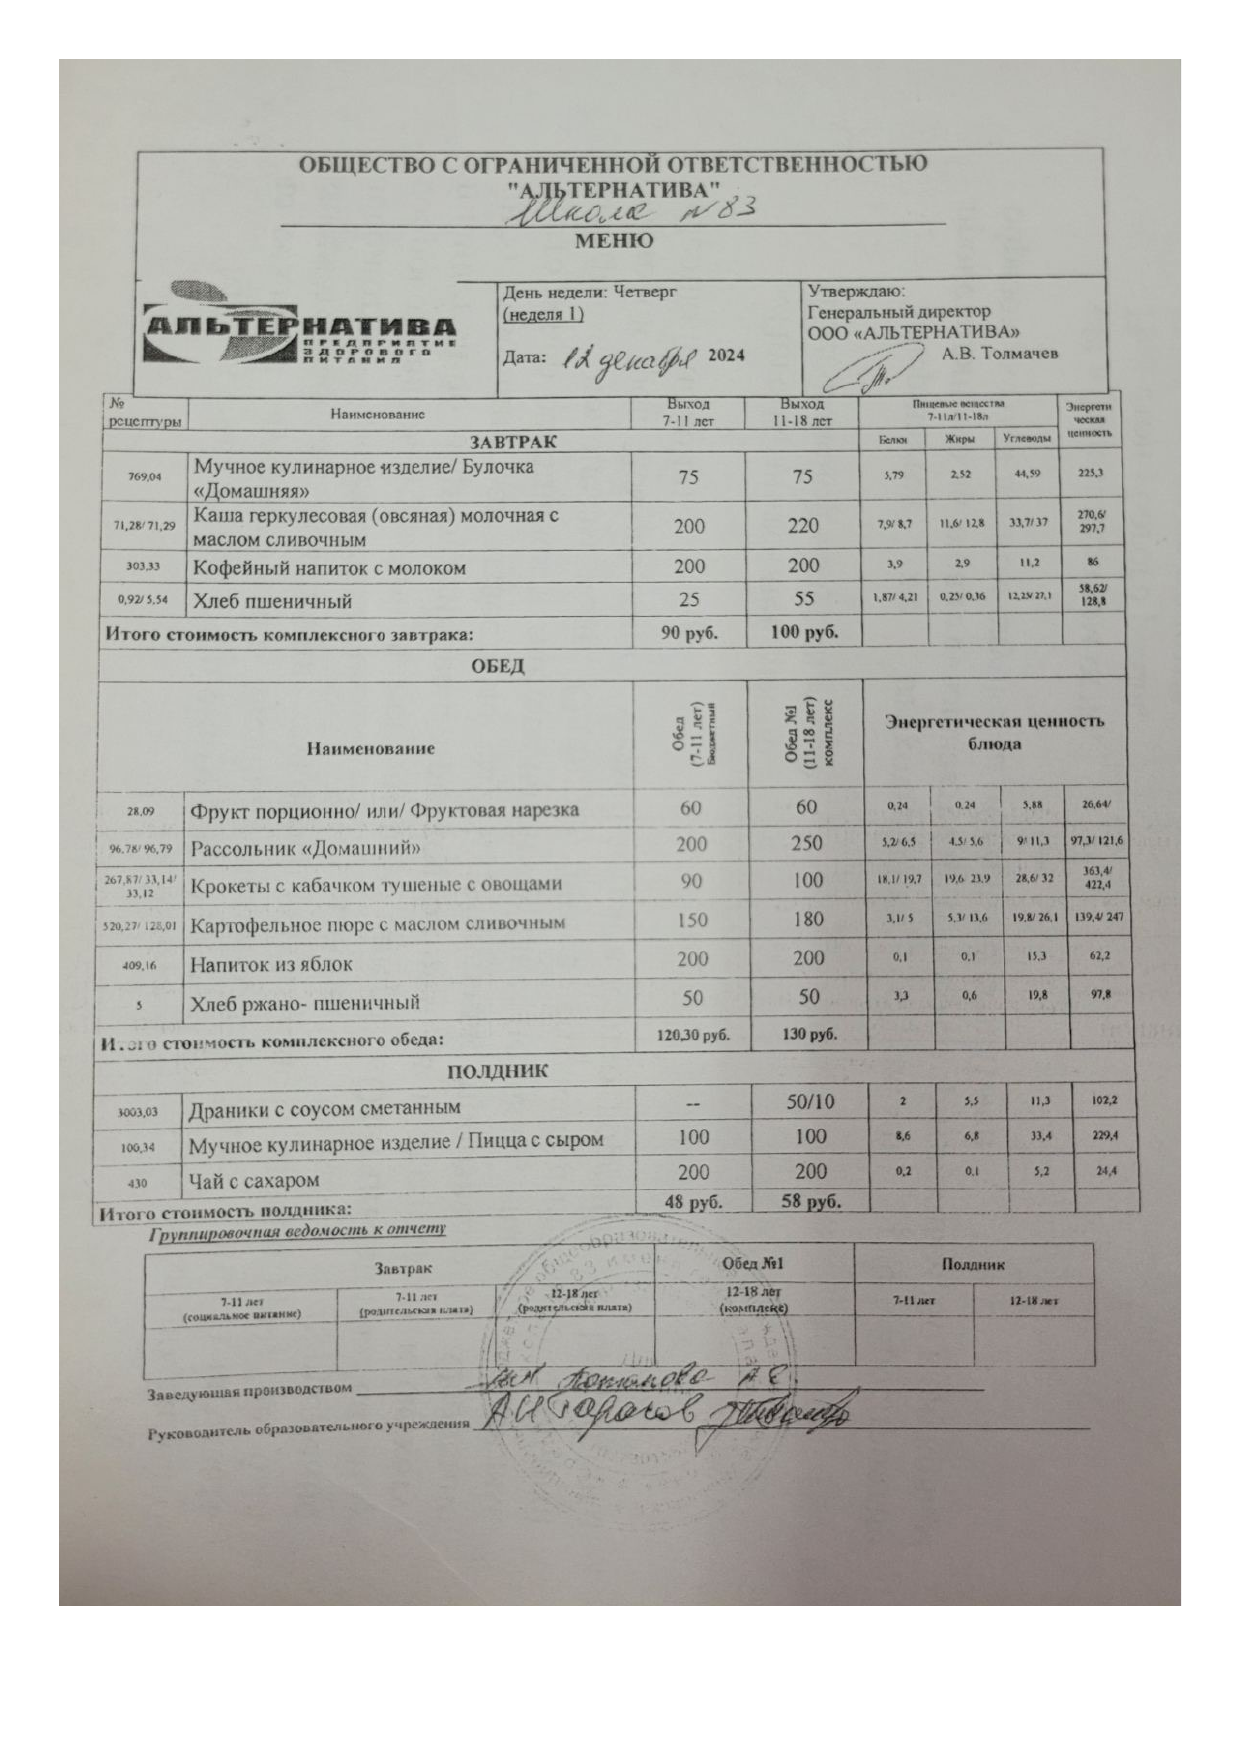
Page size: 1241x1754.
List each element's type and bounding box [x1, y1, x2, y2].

picture [59, 59, 1182, 1606]
